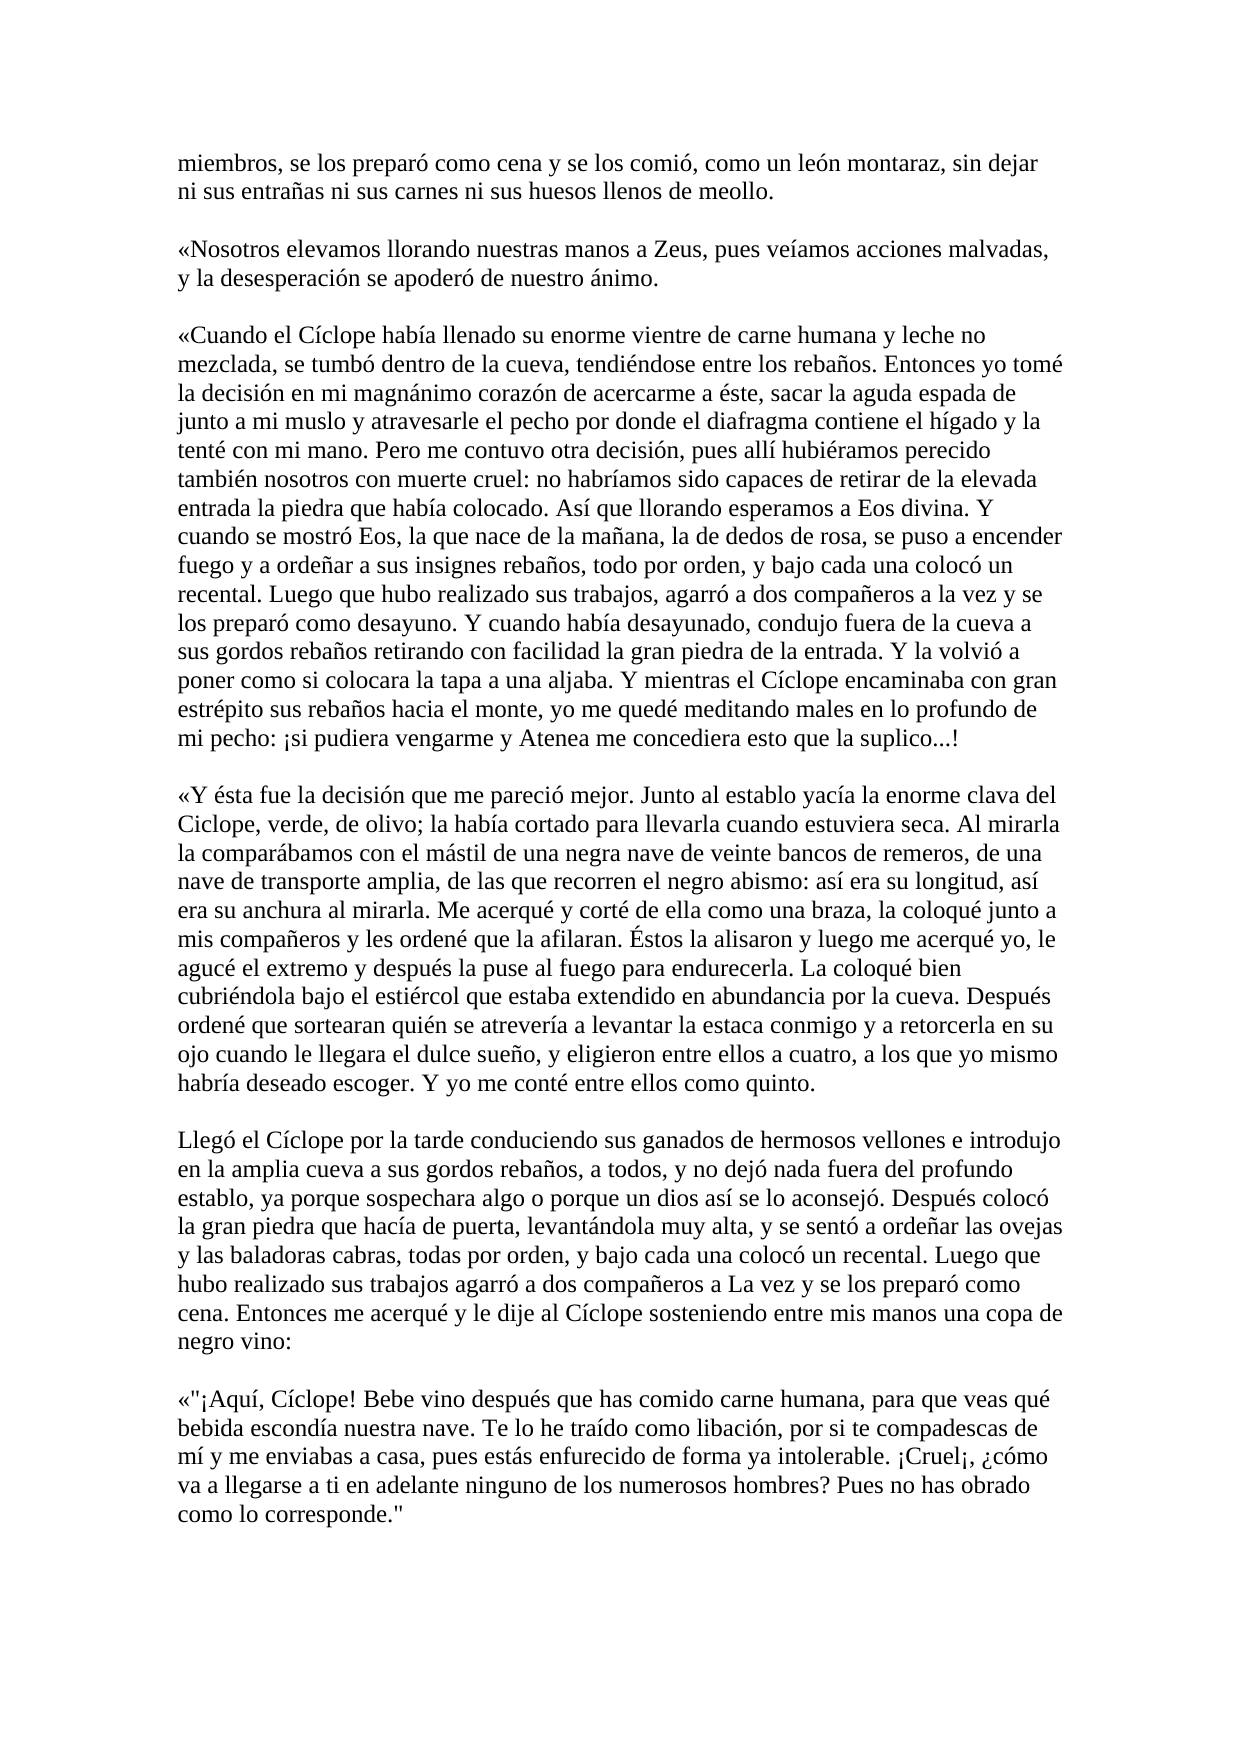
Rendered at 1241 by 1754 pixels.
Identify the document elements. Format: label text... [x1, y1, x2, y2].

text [177, 148, 1063, 205]
text Llegó el Cíclope por la tarde conduciendo sus ganados de hermosos vellones e introdujo en la amplia cueva a sus gordos rebaños, a todos, y no dejó nada fuera del profundo establo, ya porque sospechara algo o porque un dios así se lo aconsejó. Después colocó la gran piedra que hacía de puerta, levantándola muy alta, y se sentó a ordeñar las ovejas y las baladoras cabras, todas por orden, y bajo cada una colocó un recental. Luego que hubo realizado sus trabajos agarró a dos compañeros a La vez y se los preparó como cena. Entonces me acerqué y le dije al Cíclope sosteniendo entre mis manos una copa de negro vino: [177, 1125, 1063, 1355]
text «Y ésta fue la decisión que me pareció mejor. Junto al establo yacía la enorme clava del Ciclope, verde, de olivo; la había cortado para llevarla cuando estuviera seca. Al mirarla la comparábamos con el mástil de una negra nave de veinte bancos de remeros, de una nave de transporte amplia, de las que recorren el negro abismo: así era su longitud, así era su anchura al mirarla. Me acerqué y corté de ella como una braza, la coloqué junto a mis compañeros y les ordené que la afilaran. Éstos la alisaron y luego me acerqué yo, le agucé el extremo y después la puse al fuego para endurecerla. La coloqué bien cubriéndola bajo el estiércol que estaba extendido en abundancia por la cueva. Después ordené que sortearan quién se atrevería a levantar la estaca conmigo y a retorcerla en su ojo cuando le llegara el dulce sueño, y eligieron entre ellos a cuatro, a los que yo mismo habría deseado escoger. Y yo me conté entre ellos como quinto. [177, 780, 1063, 1096]
text «Nosotros elevamos llorando nuestras manos a Zeus, pues veíamos acciones malvadas, y la desesperación se apoderó de nuestro ánimo. [177, 234, 1063, 291]
text «Cuando el Cíclope había llenado su enorme vientre de carne humana y leche no mezclada, se tumbó dentro de la cueva, tendiéndose entre los rebaños. Entonces yo tomé la decisión en mi magnánimo corazón de acercarme a éste, sacar la aguda espada de junto a mi muslo y atravesarle el pecho por donde el diafragma contiene el hígado y la tenté con mi mano. Pero me contuvo otra decisión, pues allí hubiéramos perecido también nosotros con muerte cruel: no habríamos sido capaces de retirar de la elevada entrada la piedra que había colocado. Así que llorando esperamos a Eos divina. Y cuando se mostró Eos, la que nace de la mañana, la de dedos de rosa, se puso a encender fuego y a ordeñar a sus insignes rebaños, todo por orden, y bajo cada una colocó un recental. Luego que hubo realizado sus trabajos, agarró a dos compañeros a la vez y se los preparó como desayuno. Y cuando había desayunado, condujo fuera de la cueva a sus gordos rebaños retirando con facilidad la gran piedra de la entrada. Y la volvió a poner como si colocara la tapa a una aljaba. Y mientras el Cíclope encaminaba con gran estrépito sus rebaños hacia el monte, yo me quedé meditando males en lo profundo de mi pecho: ¡si pudiera vengarme y Atenea me concediera esto que la suplico...! [177, 320, 1063, 751]
text «"¡Aquí, Cíclope! Bebe vino después que has comido carne humana, para que veas qué bebida escondía nuestra nave. Te lo he traído como libación, por si te compadescas de mí y me enviabas a casa, pues estás enfurecido de forma ya intolerable. ¡Cruel¡, ¿cómo va a llegarse a ti en adelante ninguno de los numerosos hombres? Pues no has obrado como lo corresponde." [177, 1384, 1063, 1528]
